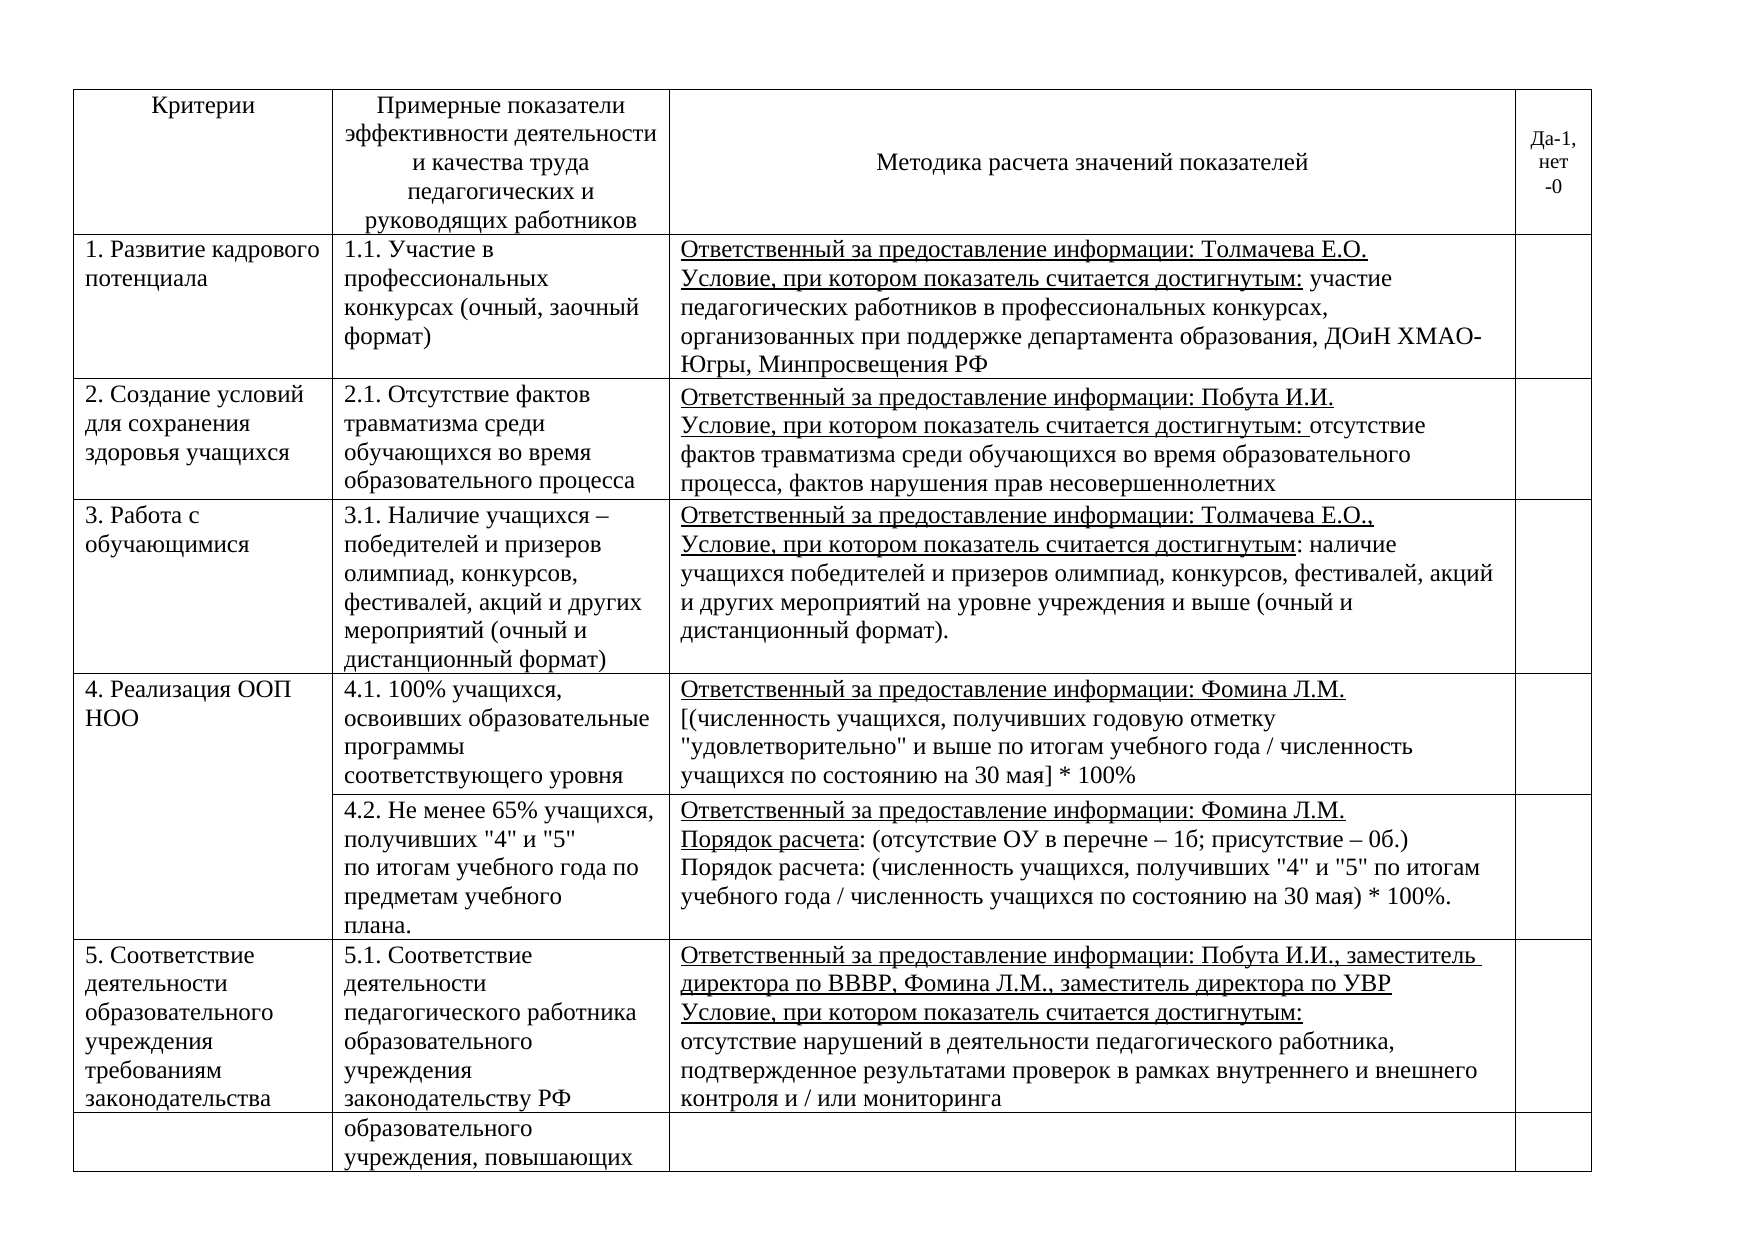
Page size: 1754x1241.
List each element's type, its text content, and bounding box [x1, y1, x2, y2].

table_cell 3.1. Наличие учащихся – победителей и призеров олимпиад, конкурсов, фестивалей, акций и других мероприятий (очный и дистанционный формат) [333, 500, 669, 673]
table_cell 1.1. Участие в профессиональных конкурсах (очный, заочный формат) [333, 235, 669, 378]
table_cell Ответственный за предоставление информации: Побута И.И. Условие, при котором показатель считается достигнутым: отсутствие фактов травматизма среди обучающихся во время образовательного процесса, фактов нарушения прав несовершеннолетних [670, 379, 1515, 499]
table_cell 2.1. Отсутствие фактов травматизма среди обучающихся во время образовательного процесса [333, 379, 669, 499]
table_cell Ответственный за предоставление информации: Побута И.И., заместитель директора по ВВВР, Фомина Л.М., заместитель директора по УВР Условие, при котором показатель считается достигнутым: отсутствие нарушений в деятельности педагогического работника, подтвержденное результатами проверок в рамках внутреннего и внешнего контроля и / или мониторинга [670, 940, 1515, 1112]
table_cell Ответственный за предоставление информации: Фомина Л.М. Порядок расчета: (отсутствие ОУ в перечне – 1б; присутствие – 0б.) Порядок расчета: (численность учащихся, получивших "4" и "5" по итогам учебного года / численность учащихся по состоянию на 30 мая) * 100%. [670, 795, 1515, 939]
table_header Критерии [74, 90, 332, 233]
table_cell Ответственный за предоставление информации: Толмачева Е.О. Условие, при котором показатель считается достигнутым: участие педагогических работников в профессиональных конкурсах, организованных при поддержке департамента образования, ДОиН ХМАО-Югры, Минпросвещения РФ [670, 235, 1515, 378]
table_cell 4. Реализация ООП НОО [74, 674, 332, 939]
table_cell 4.1. 100% учащихся, освоивших образовательные программы соответствующего уровня [333, 674, 669, 794]
table_cell [1516, 1113, 1591, 1171]
table_cell Ответственный за предоставление информации: Толмачева Е.О., Условие, при котором показатель считается достигнутым: наличие учащихся победителей и призеров олимпиад, конкурсов, фестивалей, акций и других мероприятий на уровне учреждения и выше (очный и дистанционный формат). [670, 500, 1515, 673]
table_cell 5.1. Соответствие деятельности педагогического работника образовательного учреждения законодательству РФ [333, 940, 669, 1112]
table_cell 2. Создание условий для сохранения здоровья учащихся [74, 379, 332, 499]
table_cell [1516, 500, 1591, 673]
table_header Примерные показатели эффективности деятельности и качества труда педагогических и руководящих работников [333, 90, 669, 233]
table_cell 5. Соответствие деятельности образовательного учреждения требованиям законодательства [74, 940, 332, 1112]
table_cell 3. Работа с обучающимися [74, 500, 332, 673]
table_cell [1516, 940, 1591, 1112]
table_cell [1516, 235, 1591, 378]
table_header Методика расчета значений показателей [670, 90, 1515, 233]
table_cell 4.2. Не менее 65% учащихся, получивших "4" и "5" по итогам учебного года по предметам учебного плана. [333, 795, 669, 939]
table_cell Ответственный за предоставление информации: Фомина Л.М. [(численность учащихся, получивших годовую отметку "удовлетворительно" и выше по итогам учебного года / численность учащихся по состоянию на 30 мая] * 100% [670, 674, 1515, 794]
table_cell 1. Развитие кадрового потенциала [74, 235, 332, 378]
table_cell [1516, 795, 1591, 939]
table_cell [1516, 379, 1591, 499]
table_header Да-1, нет-0 [1516, 90, 1591, 233]
table_cell 7.4.Качественное исполнение поручений администрацией образовательного учреждения, повышающих имидж образовательного учреждения [333, 1113, 669, 1171]
table_cell [1516, 674, 1591, 794]
